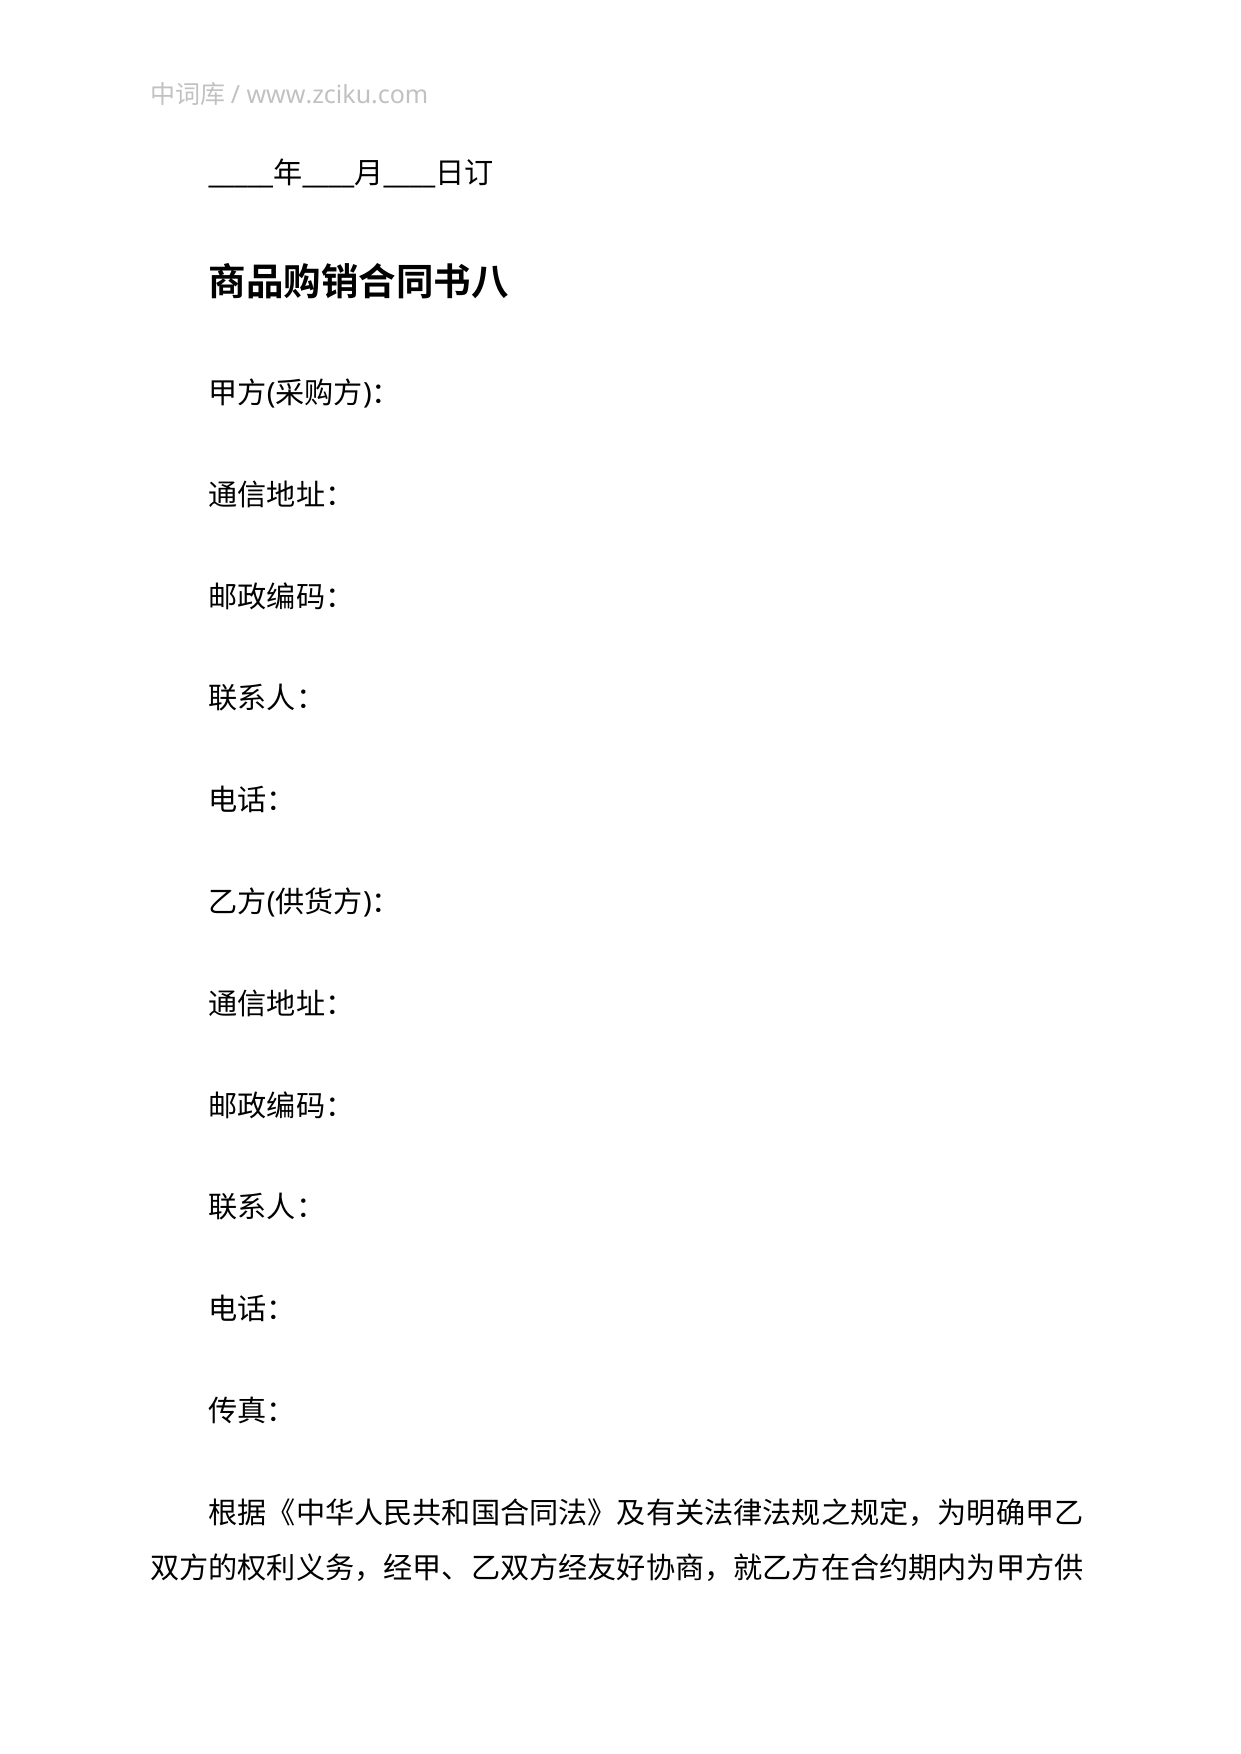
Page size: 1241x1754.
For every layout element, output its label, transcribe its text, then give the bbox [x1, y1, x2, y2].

text 联系人： [150, 675, 1090, 717]
text 电话： [150, 777, 1090, 819]
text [150, 1489, 1090, 1586]
text 邮政编码： [150, 1082, 1090, 1124]
text 传真： [150, 1387, 1090, 1430]
text 电话： [150, 1286, 1090, 1328]
text 通信地址： [150, 980, 1090, 1023]
text 商品购销合同书八 [150, 252, 1090, 306]
text _____年____月____日订 [150, 150, 1090, 192]
text 通信地址： [150, 471, 1090, 514]
text 甲方(采购方)： [150, 369, 1090, 412]
text 乙方(供货方)： [150, 878, 1090, 921]
text 联系人： [150, 1184, 1090, 1226]
text 邮政编码： [150, 573, 1090, 615]
